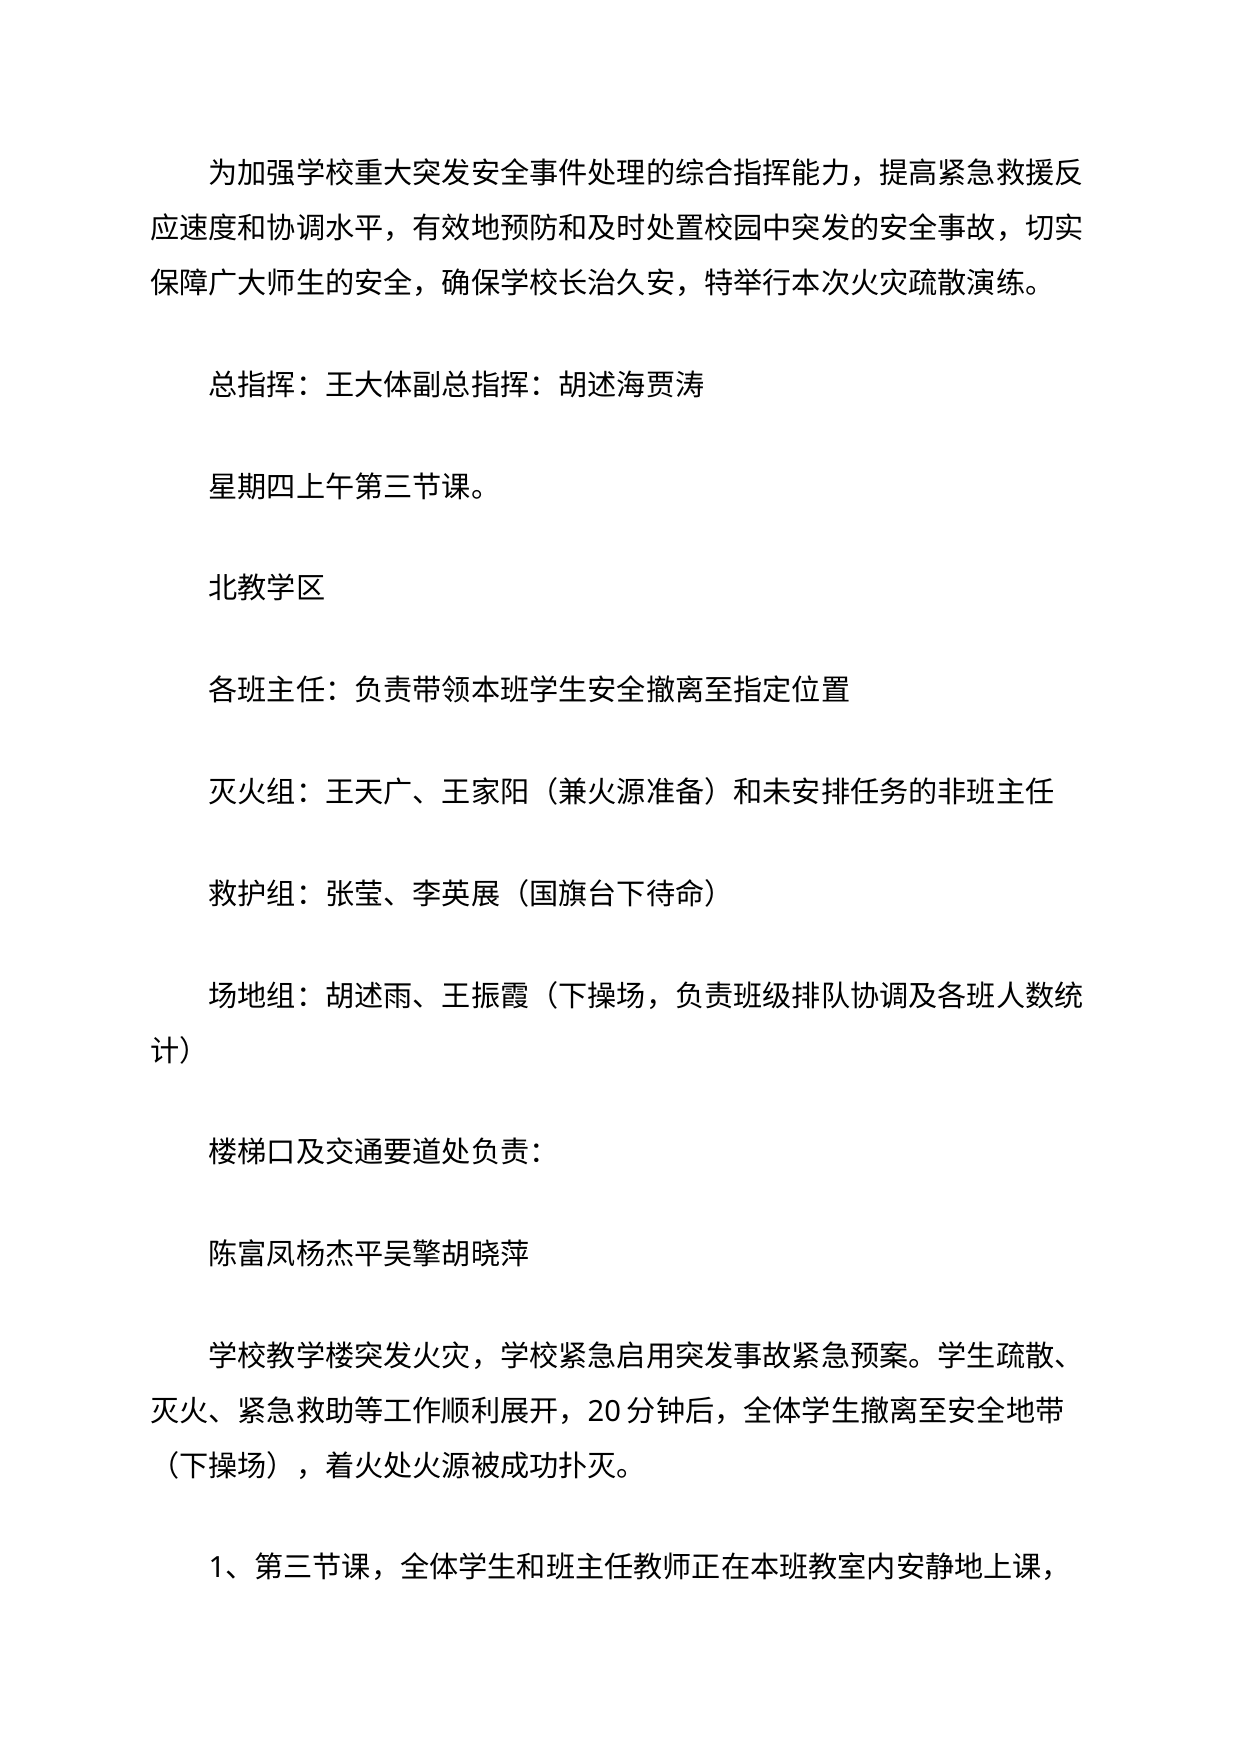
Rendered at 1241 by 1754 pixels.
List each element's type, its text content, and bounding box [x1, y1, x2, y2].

text 各班主任：负责带领本班学生安全撤离至指定位置 [150, 667, 1090, 709]
text 场地组：胡述雨、王振霞（下操场，负责班级排队协调及各班人数统计） [150, 972, 1090, 1069]
text 学校教学楼突发火灾，学校紧急启用突发事故紧急预案。学生疏散、灭火、紧急救助等工作顺利展开，20分钟后，全体学生撤离至安全地带（下操场），着火处火源被成功扑灭。 [150, 1332, 1090, 1484]
text 星期四上午第三节课。 [150, 463, 1090, 506]
text 总指挥：王大体副总指挥：胡述海贾涛 [150, 362, 1090, 404]
text 为加强学校重大突发安全事件处理的综合指挥能力，提高紧急救援反应速度和协调水平，有效地预防和及时处置校园中突发的安全事故，切实保障广大师生的安全，确保学校长治久安，特举行本次火灾疏散演练。 [150, 150, 1090, 302]
text 北教学区 [150, 565, 1090, 607]
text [150, 1544, 1090, 1586]
text 灭火组：王天广、王家阳（兼火源准备）和未安排任务的非班主任 [150, 769, 1090, 811]
text 陈富凤杨杰平吴擎胡晓萍 [150, 1231, 1090, 1273]
text 楼梯口及交通要道处负责： [150, 1129, 1090, 1171]
text 救护组：张莹、李英展（国旗台下待命） [150, 870, 1090, 913]
